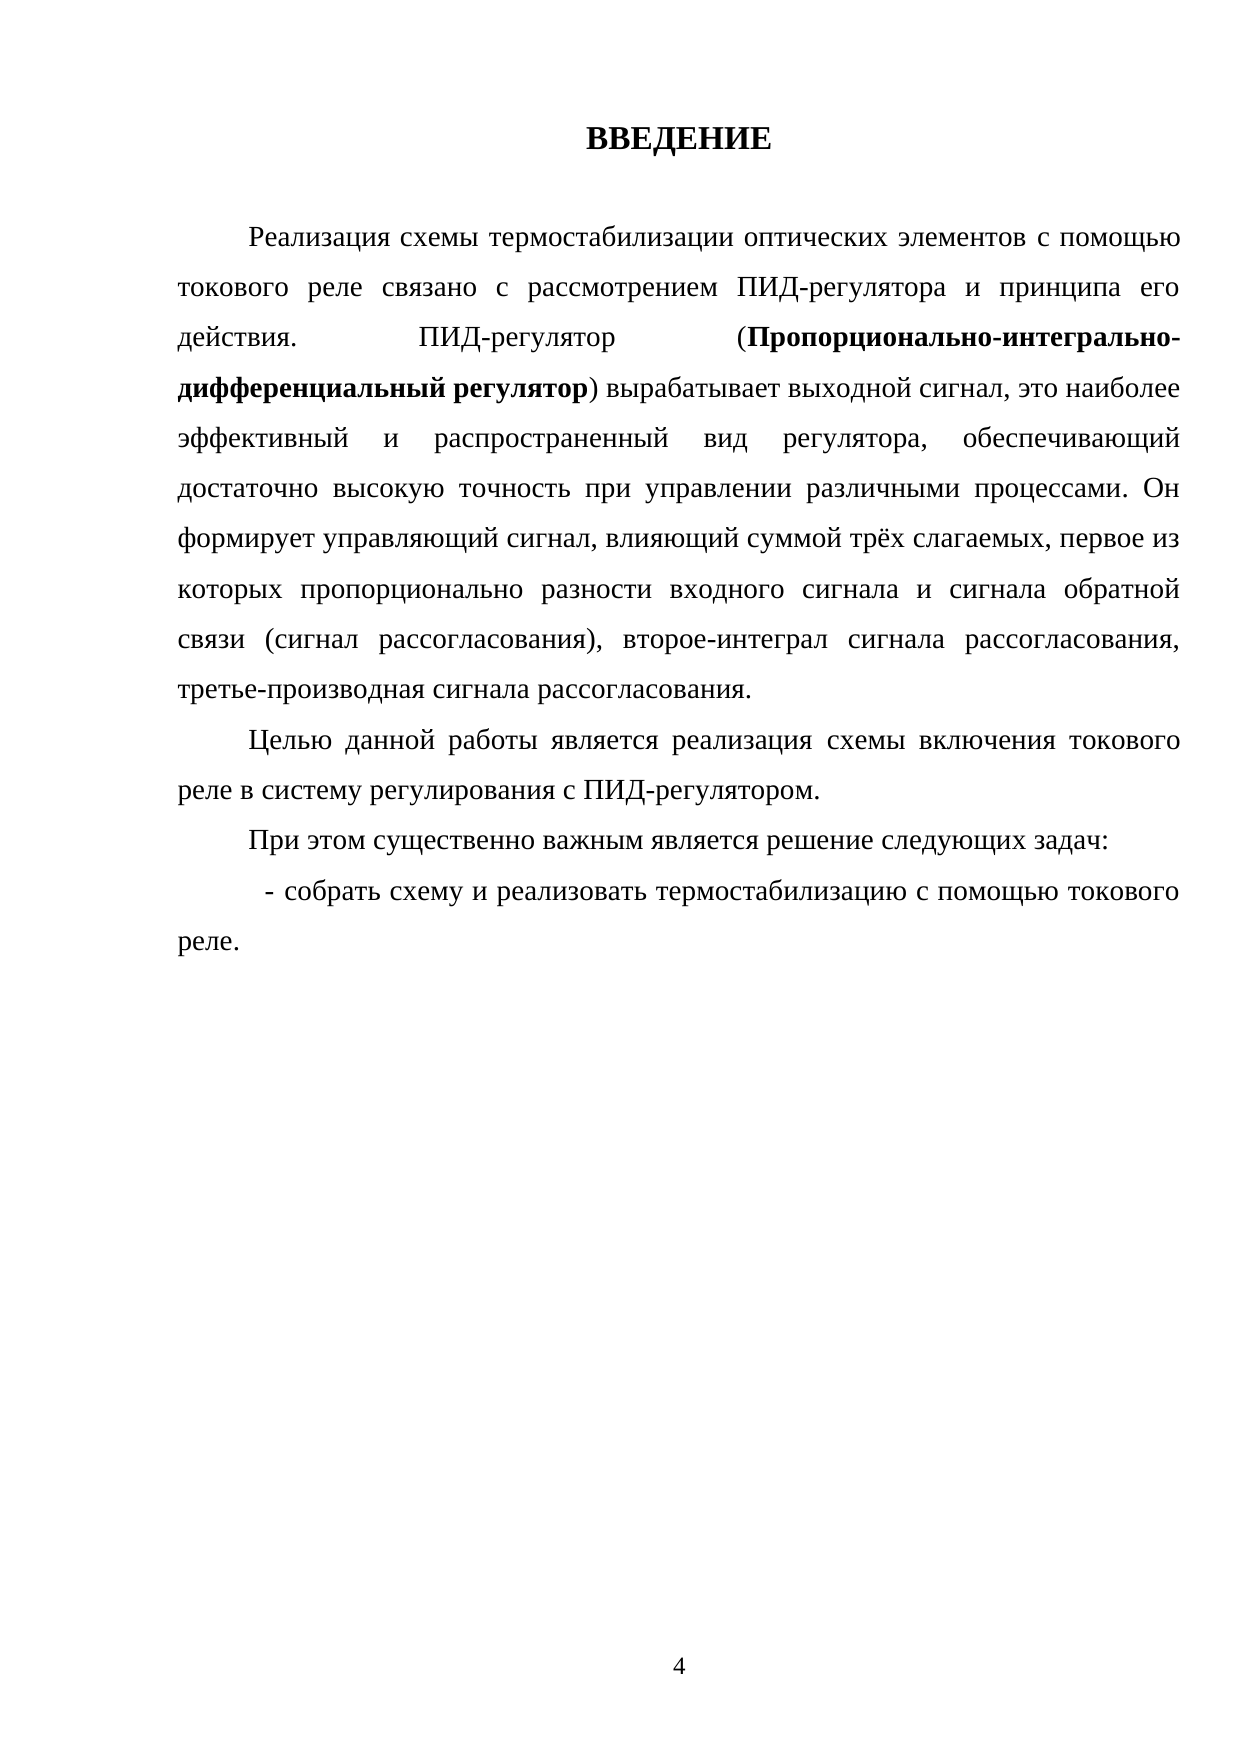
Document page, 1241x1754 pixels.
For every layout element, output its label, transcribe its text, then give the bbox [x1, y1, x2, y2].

title Реализация схемы термостабилизации оптических элементов с помощью токового реле связано с рассмотрением ПИД-регулятора и принципа его действия. ПИД-регулятор (Пропорционально-интегрально-дифференциальный регулятор) вырабатывает выходной сигнал, это наиболее эффективный и распространенный вид регулятора, обеспечивающий достаточно высокую точность при управлении различными процессами. Он формирует управляющий сигнал, влияющий суммой трёх слагаемых, первое из которых пропорционально разности входного сигнала и сигнала обратной связи (сигнал рассогласования), второе-интеграл сигнала рассогласования, третье-производная сигнала рассогласования. [177, 219, 1181, 705]
title Целью данной работы является реализация схемы включения токового реле в систему регулирования с ПИД-регулятором. [177, 722, 1181, 806]
title При этом существенно важным является решение следующих задач: [177, 822, 1181, 856]
text - собрать схему и реализовать термостабилизацию с помощью токового реле. [177, 873, 1181, 957]
title Введение [177, 118, 1181, 156]
